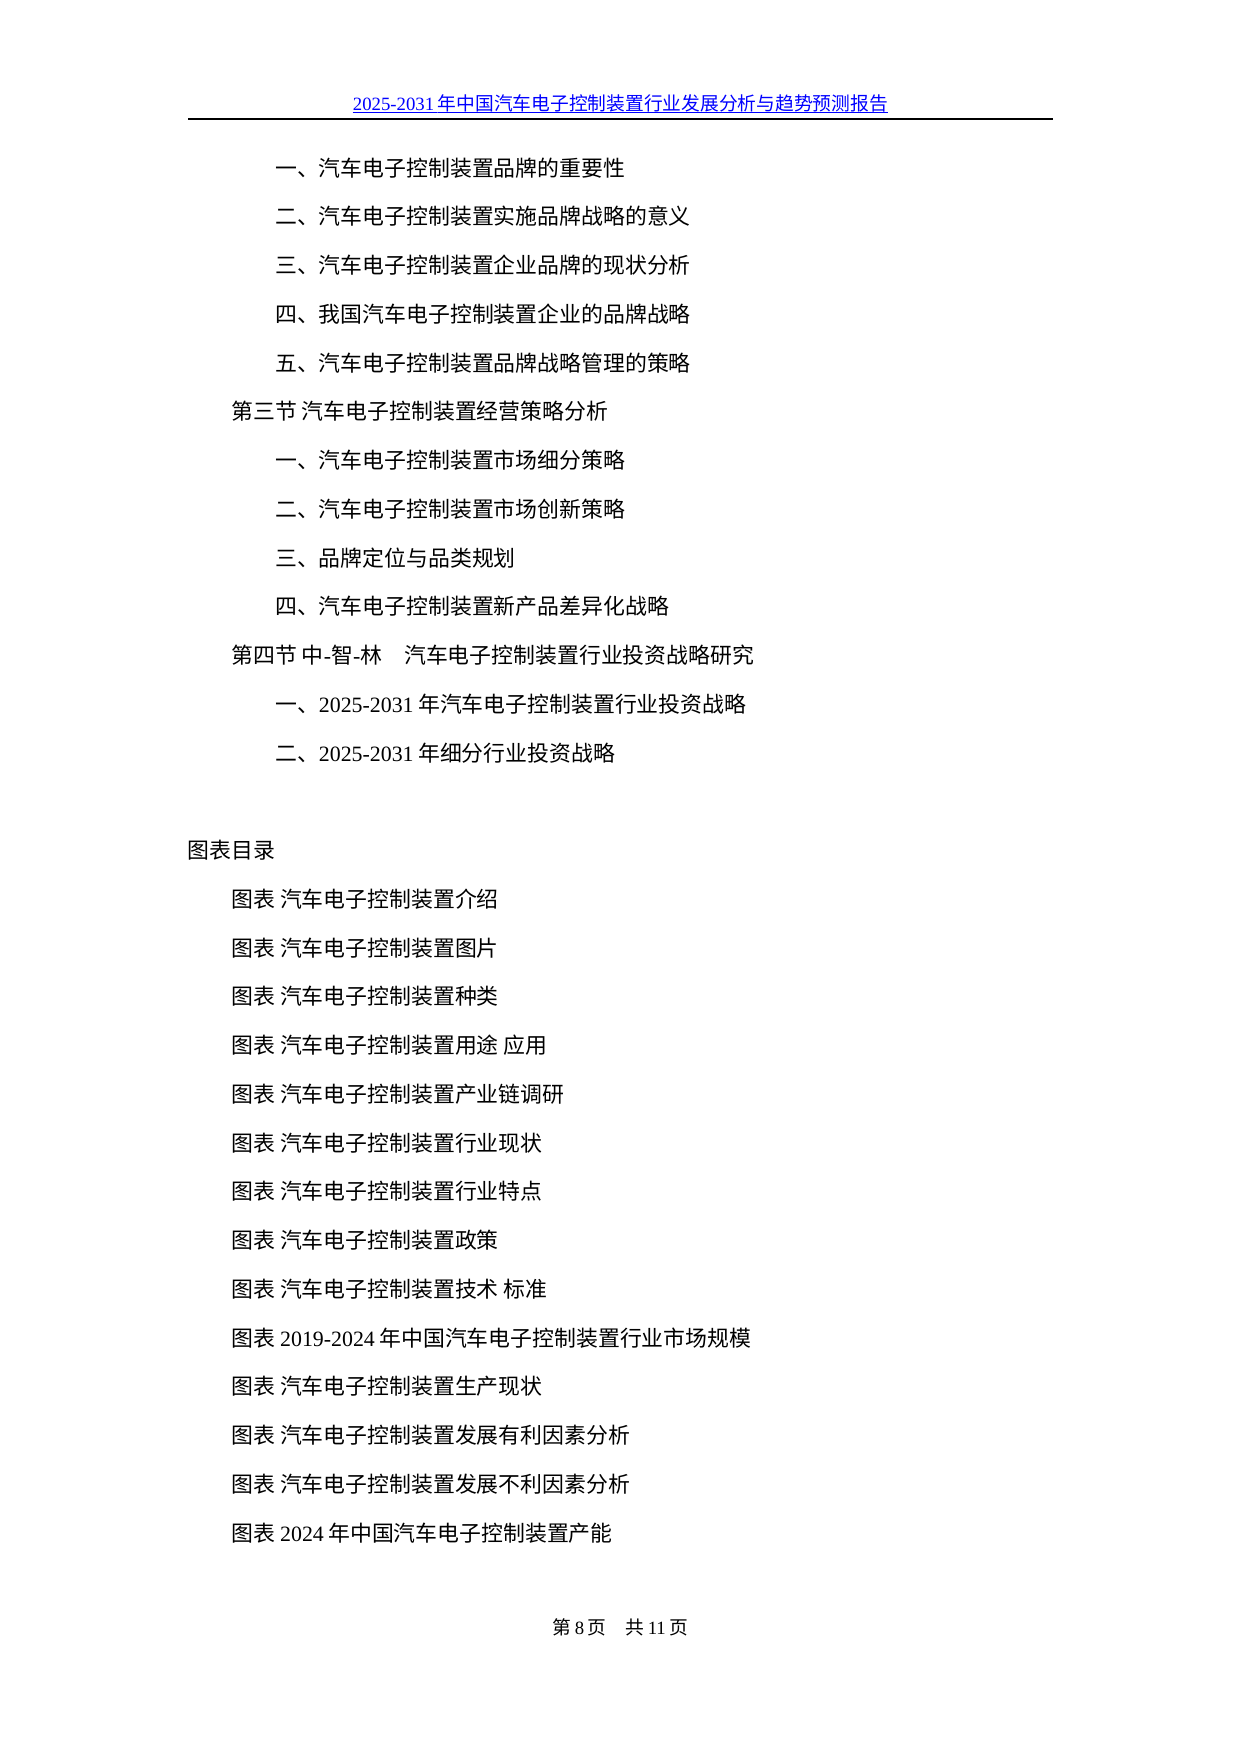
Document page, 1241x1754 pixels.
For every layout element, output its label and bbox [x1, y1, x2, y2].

text [187, 150, 1053, 1548]
